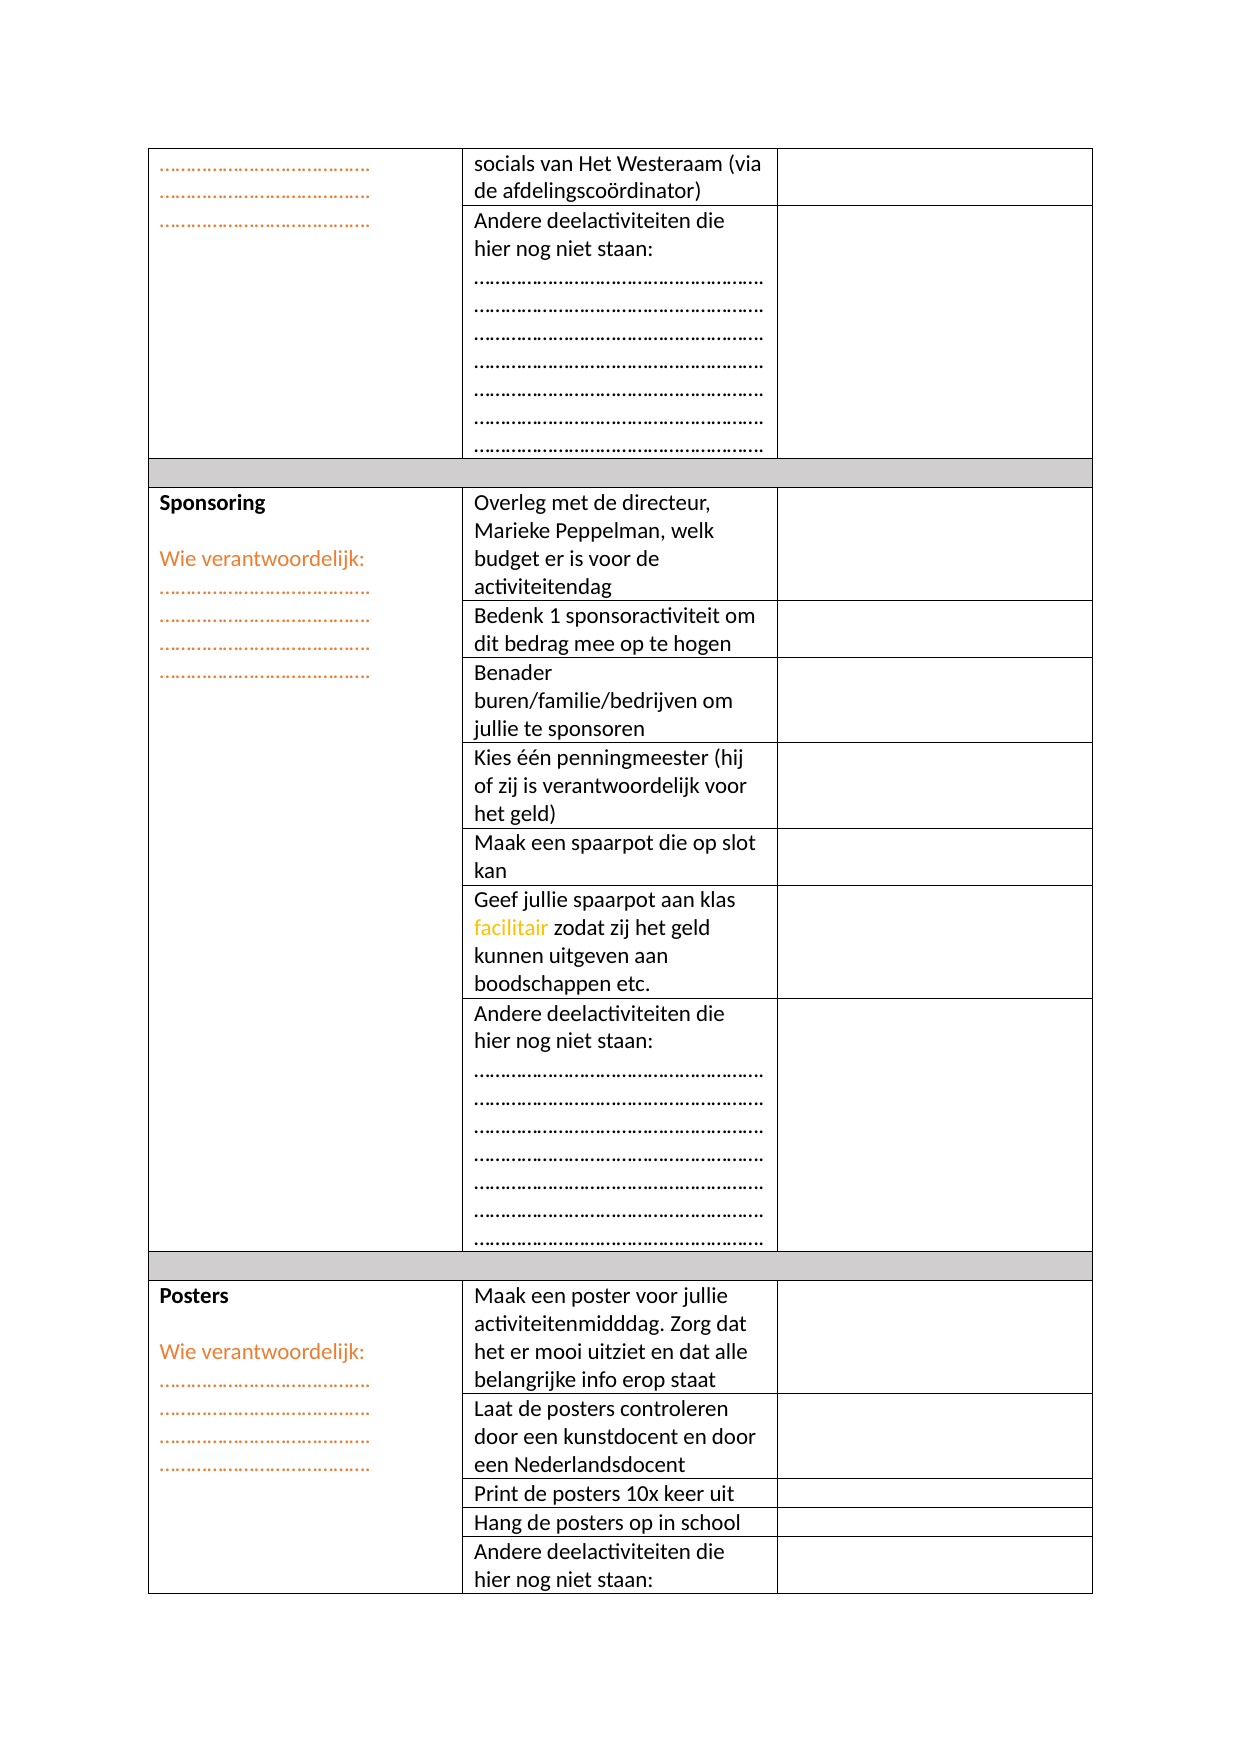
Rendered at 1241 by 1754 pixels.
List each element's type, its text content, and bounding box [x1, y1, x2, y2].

table_cell [778, 1479, 1092, 1507]
table_cell Overleg met de directeur, Marieke Peppelman, welk budget er is voor de activiteitendag [463, 488, 777, 600]
table_cell [778, 1394, 1092, 1478]
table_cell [463, 149, 777, 205]
table_cell Sponsoring Wie verantwoordelijk: …………………………………. …………………………………. …………………………………. …………………………………. [149, 488, 462, 1251]
table_cell Maak een poster voor jullie activiteitenmidddag. Zorg dat het er mooi uitziet en dat alle belangrijke info erop staat [463, 1281, 777, 1393]
table_cell [778, 829, 1092, 884]
table_cell [149, 1252, 1092, 1280]
table_cell [778, 601, 1092, 657]
table_cell [778, 658, 1092, 742]
table_cell Laat de posters controleren door een kunstdocent en door een Nederlandsdocent [463, 1394, 777, 1478]
table_cell [778, 743, 1092, 827]
table_cell Kies één penningmeester (hij of zij is verantwoordelijk voor het geld) [463, 743, 777, 827]
table_cell [778, 999, 1092, 1251]
table_cell Print de posters 10x keer uit [463, 1479, 777, 1507]
table_cell [778, 886, 1092, 998]
table_cell [778, 1508, 1092, 1536]
table_cell [149, 459, 1092, 487]
table_cell Bedenk 1 sponsoractiviteit om dit bedrag mee op te hogen [463, 601, 777, 657]
table_cell [778, 1537, 1092, 1593]
table_cell [778, 149, 1092, 205]
table_cell Hang de posters op in school [463, 1508, 777, 1536]
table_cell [463, 1537, 777, 1593]
table_cell Posters Wie verantwoordelijk: …………………………………. …………………………………. …………………………………. …………………………………. [149, 1281, 462, 1593]
table_cell Benader buren/familie/bedrijven om jullie te sponsoren [463, 658, 777, 742]
table_cell [778, 206, 1092, 458]
table_cell [778, 1281, 1092, 1393]
table_cell [778, 488, 1092, 600]
table_cell Maak een spaarpot die op slot kan [463, 829, 777, 884]
table_cell Geef jullie spaarpot aan klas facilitair zodat zij het geld kunnen uitgeven aan boodschappen etc. [463, 886, 777, 998]
